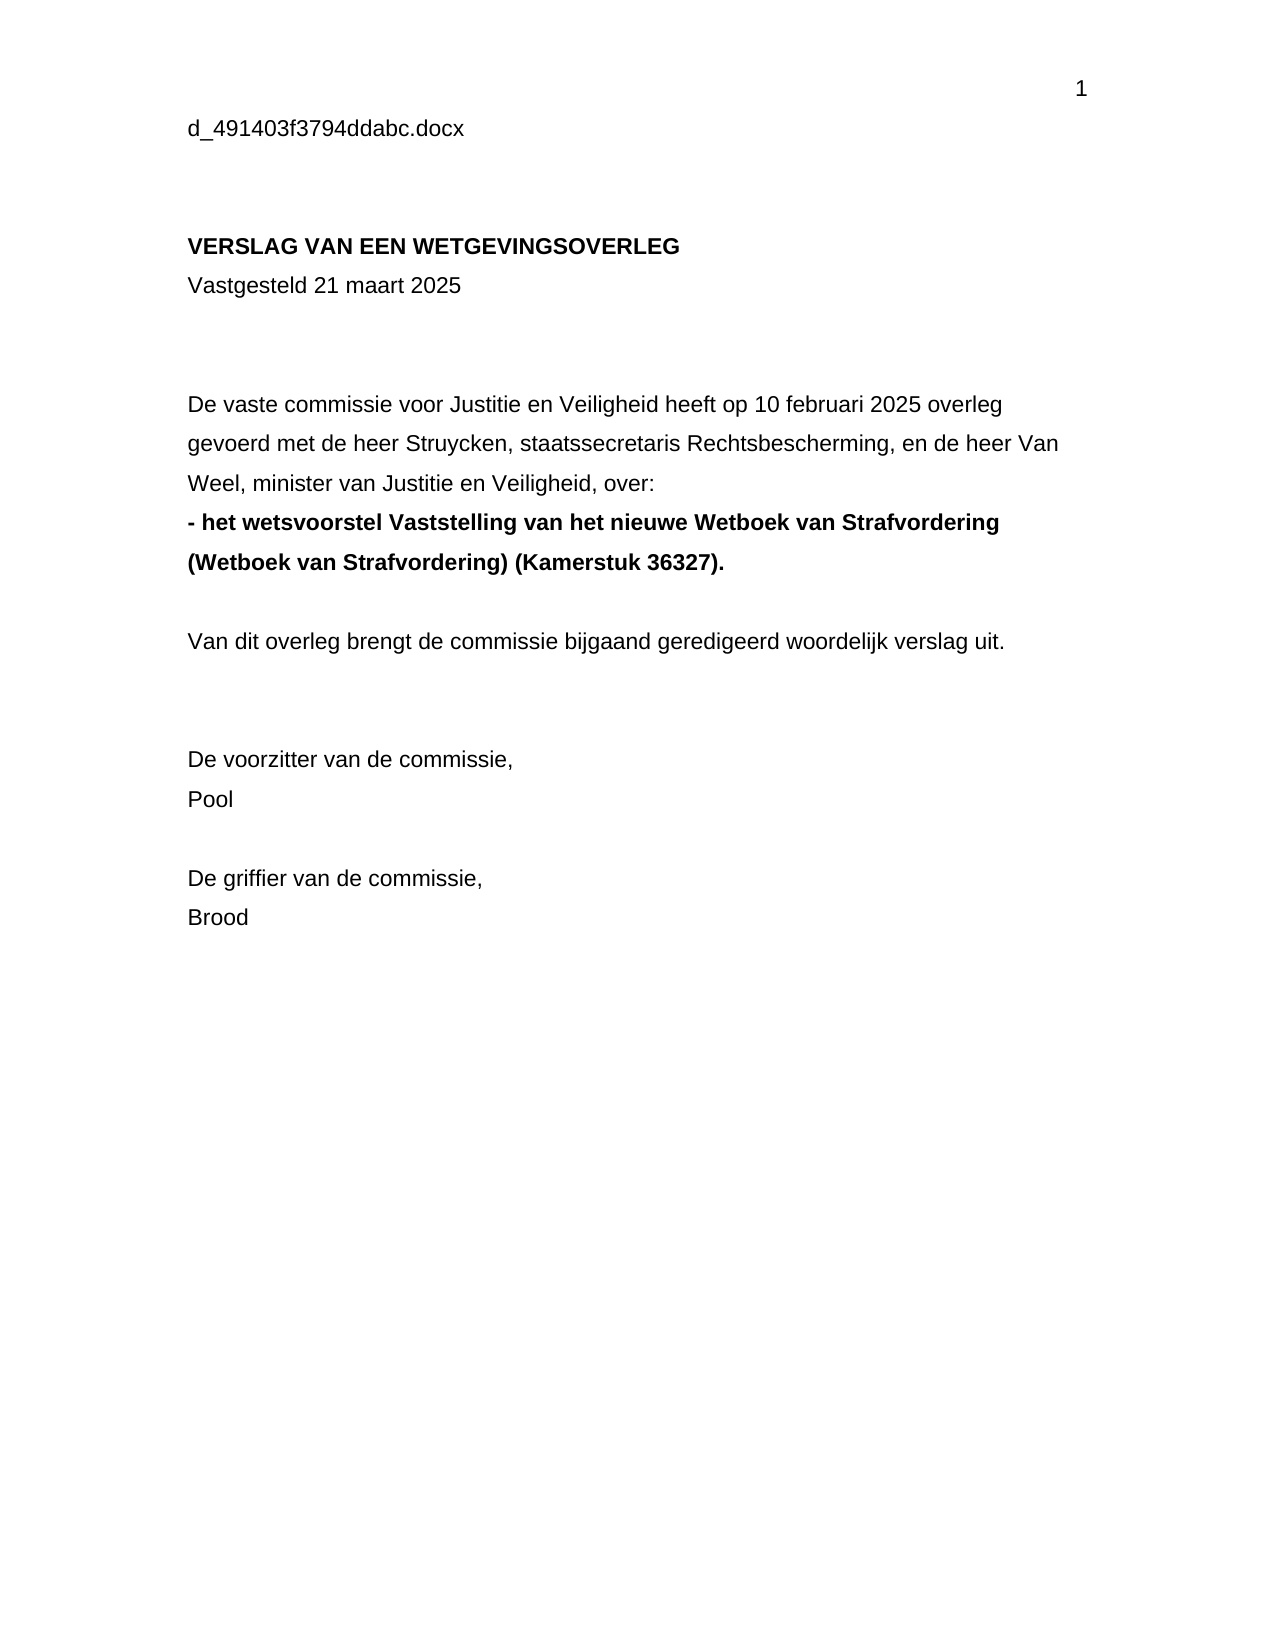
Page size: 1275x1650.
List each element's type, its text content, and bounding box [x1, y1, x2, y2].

text Vastgesteld 21 maart 2025 [187, 272, 1087, 299]
text Pool [187, 786, 1087, 812]
text De griffier van de commissie, [187, 864, 1087, 891]
text VERSLAG VAN EEN WETGEVINGSOVERLEG [187, 233, 1087, 259]
text Van dit overleg brengt de commissie bijgaand geredigeerd woordelijk verslag uit. [187, 628, 1087, 654]
text De voorzitter van de commissie, [187, 746, 1087, 772]
text De vaste commissie voor Justitie en Veiligheid heeft op 10 februari 2025 overleg gevoerd met de heer Struycken, staatssecretaris Rechtsbescherming, en de heer Van Weel, minister van Justitie en Veiligheid, over: [187, 391, 1087, 496]
text - het wetsvoorstel Vaststelling van het nieuwe Wetboek van Strafvordering (Wetboek van Strafvordering) (Kamerstuk 36327). [187, 509, 1087, 575]
text Brood [187, 904, 1087, 930]
